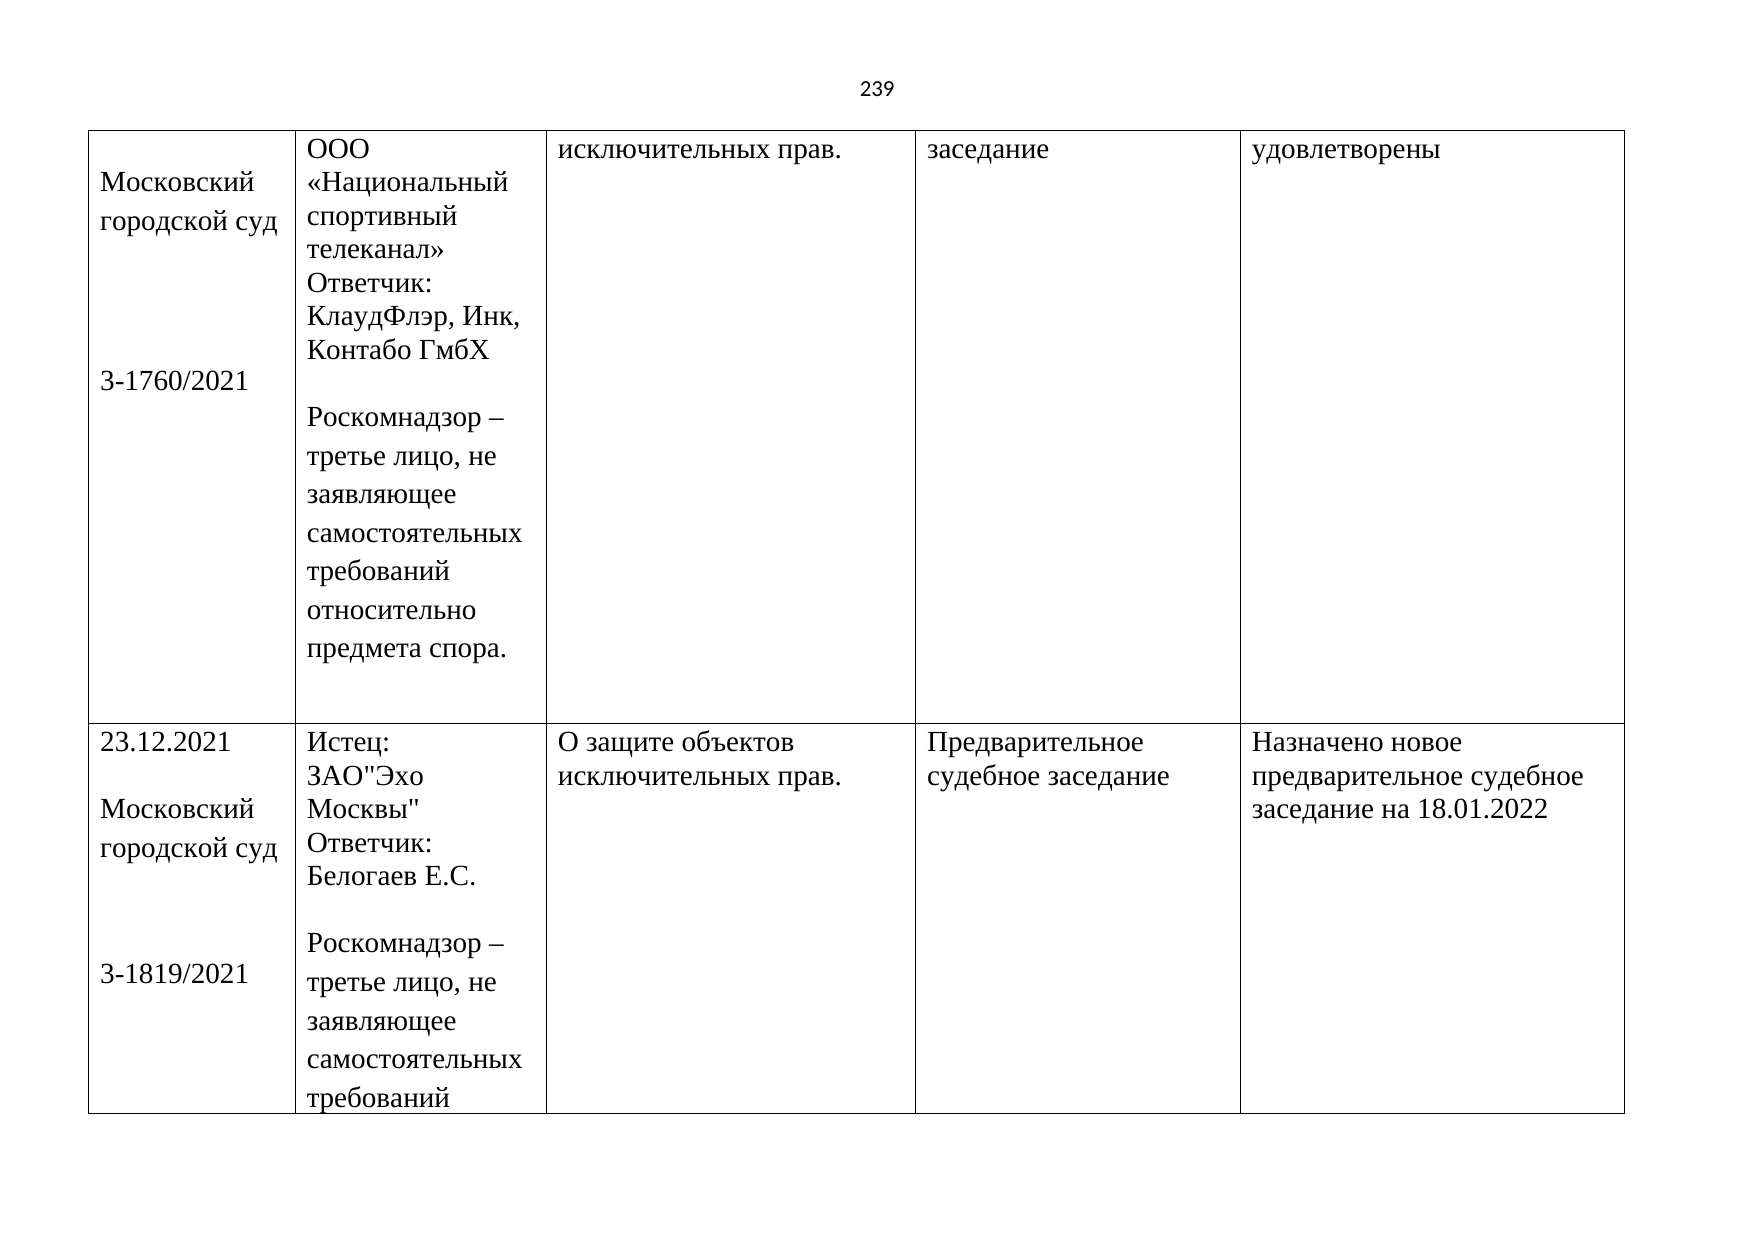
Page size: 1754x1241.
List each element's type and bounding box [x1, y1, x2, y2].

table_cell [89, 724, 295, 1113]
table_cell [296, 724, 546, 1113]
table_cell [1241, 724, 1624, 1113]
table_cell [296, 131, 546, 723]
table_cell [547, 131, 915, 723]
table_cell [547, 724, 915, 1113]
table_cell [916, 131, 1240, 723]
table_cell [1241, 131, 1624, 723]
table_cell [916, 724, 1240, 1113]
table_cell [89, 131, 295, 723]
